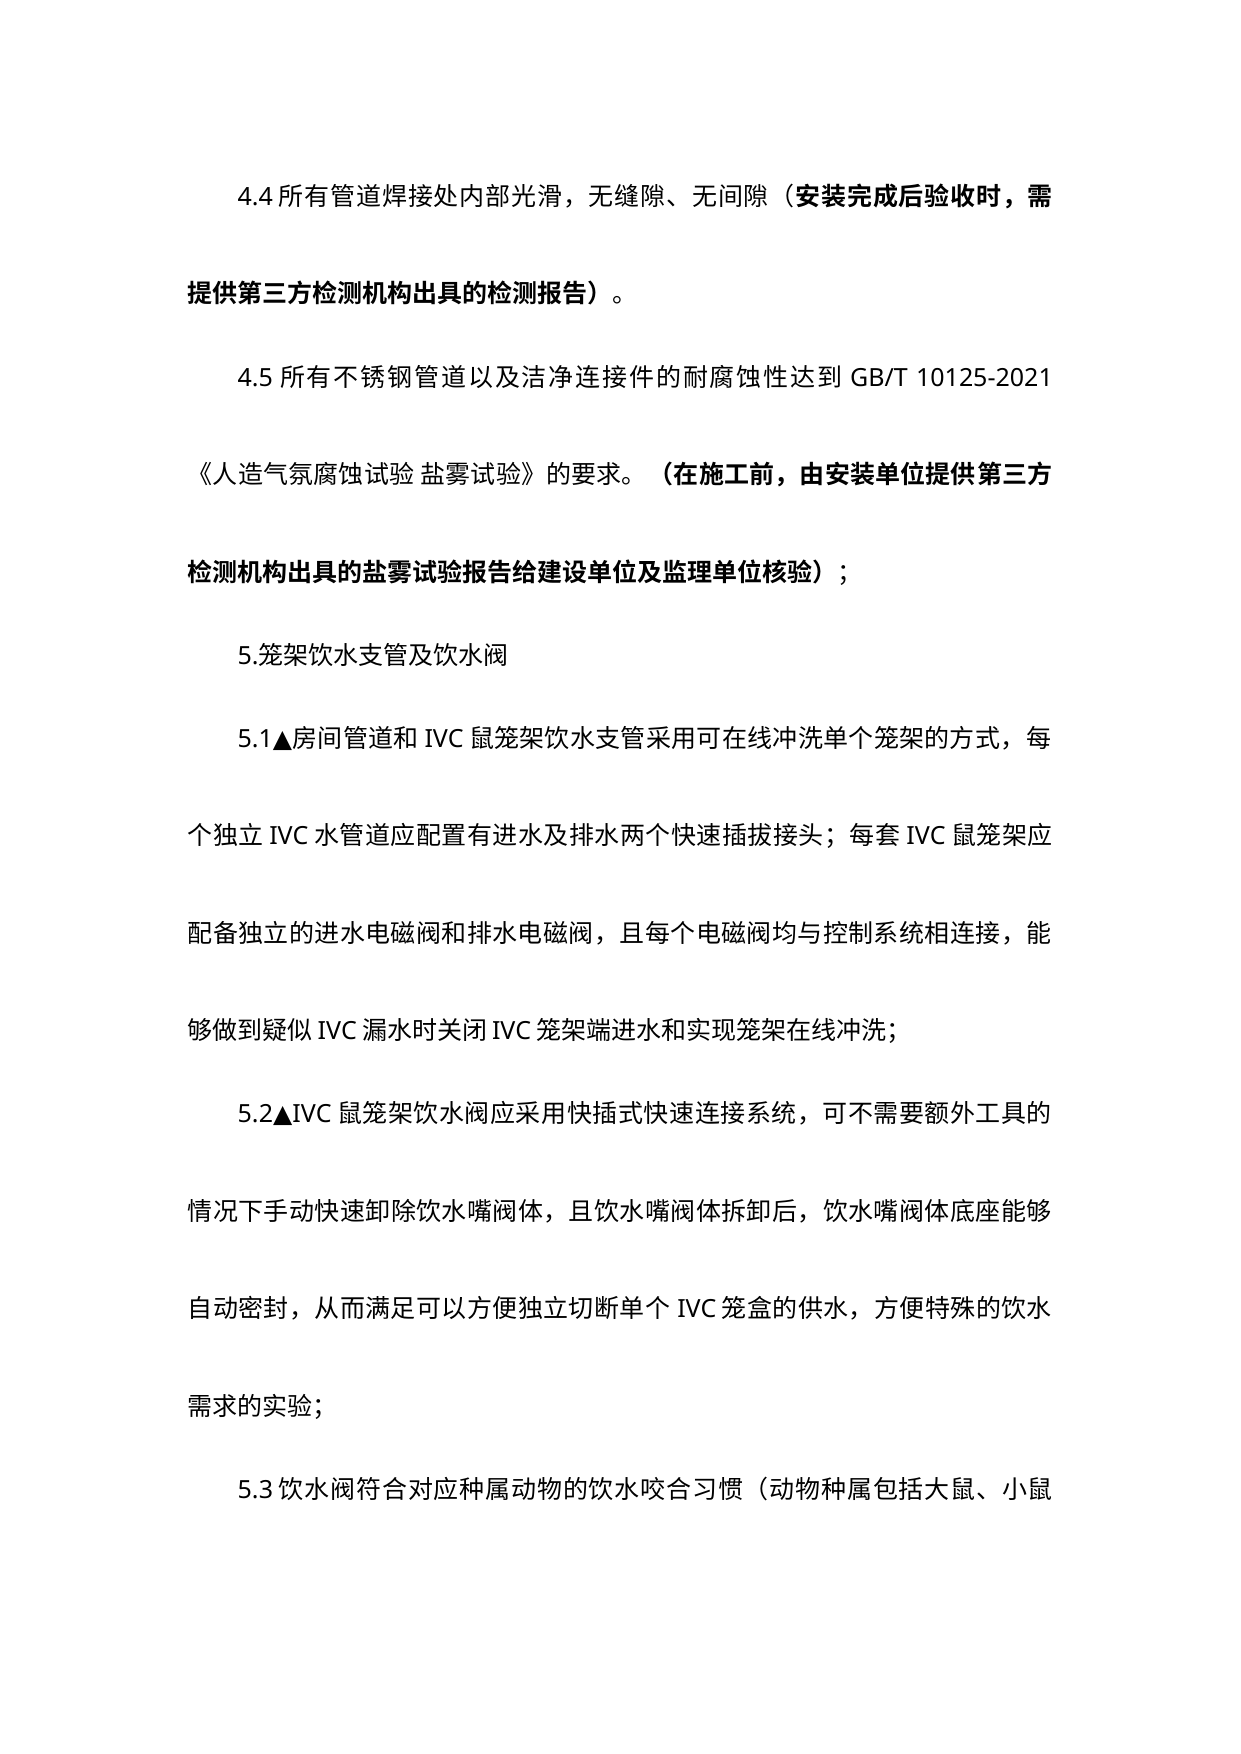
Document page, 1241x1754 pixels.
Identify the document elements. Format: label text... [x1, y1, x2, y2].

text 5.1▲房间管道和IVC鼠笼架饮水支管采用可在线冲洗单个笼架的方式，每个独立IVC水管道应配置有进水及排水两个快速插拔接头；每套IVC鼠笼架应配备独立的进水电磁阀和排水电磁阀，且每个电磁阀均与控制系统相连接，能够做到疑似IVC漏水时关闭IVC笼架端进水和实现笼架在线冲洗； [187, 704, 1053, 1061]
text 4.5所有不锈钢管道以及洁净连接件的耐腐蚀性达到GB/T 10125-2021《人造气氛腐蚀试验 盐雾试验》的要求。（在施工前，由安装单位提供第三方检测机构出具的盐雾试验报告给建设单位及监理单位核验）； [187, 343, 1053, 603]
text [187, 1455, 1053, 1520]
text 5.2▲IVC鼠笼架饮水阀应采用快插式快速连接系统，可不需要额外工具的情况下手动快速卸除饮水嘴阀体，且饮水嘴阀体拆卸后，饮水嘴阀体底座能够自动密封，从而满足可以方便独立切断单个IVC笼盒的供水，方便特殊的饮水需求的实验； [187, 1079, 1053, 1437]
text 5.笼架饮水支管及饮水阀 [187, 621, 1053, 686]
text 4.4所有管道焊接处内部光滑，无缝隙、无间隙（安装完成后验收时，需提供第三方检测机构出具的检测报告）。 [187, 162, 1053, 324]
